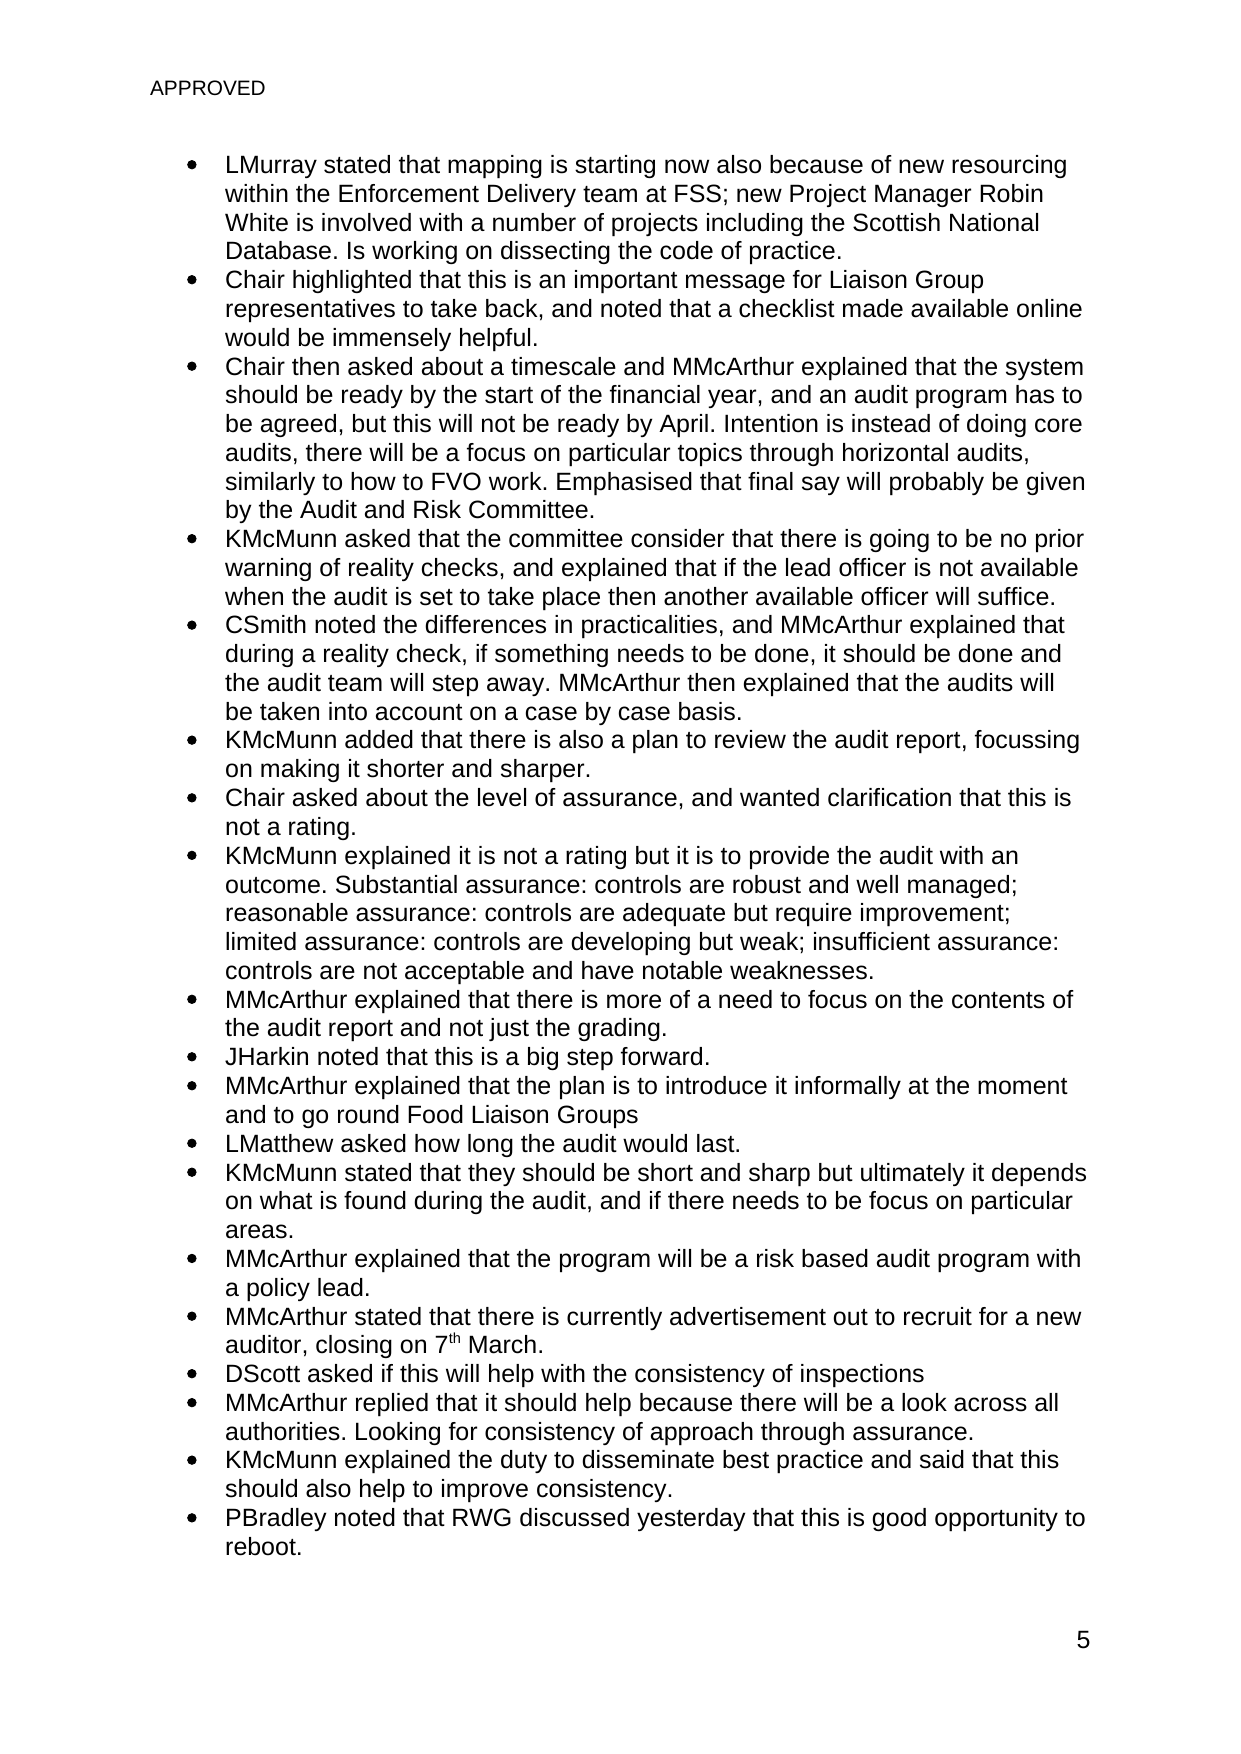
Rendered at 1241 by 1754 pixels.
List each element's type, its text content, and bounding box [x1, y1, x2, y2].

list DScott asked if this will help with the consistency of inspections [187, 1359, 1090, 1388]
list KMcMunn explained it is not a rating but it is to provide the audit with an outcome. Substantial assurance: controls are robust and well managed; reasonable assurance: controls are adequate but require improvement; limited assurance: controls are developing but weak; insufficient assurance: controls are not acceptable and have notable weaknesses. [187, 841, 1090, 984]
list JHarkin noted that this is a big step forward. [187, 1042, 1090, 1071]
list LMatthew asked how long the audit would last. [187, 1129, 1090, 1157]
list MMcArthur replied that it should help because there will be a look across all authorities. Looking for consistency of approach through assurance. [187, 1388, 1090, 1446]
list KMcMunn asked that the committee consider that there is going to be no prior warning of reality checks, and explained that if the lead officer is not available when the audit is set to take place then another available officer will suffice. [187, 524, 1090, 610]
list KMcMunn explained the duty to disseminate best practice and said that this should also help to improve consistency. [187, 1446, 1090, 1503]
list Chair highlighted that this is an important message for Liaison Group representatives to take back, and noted that a checklist made available online would be immensely helpful. [187, 265, 1090, 351]
list PBradley noted that RWG discussed yesterday that this is good opportunity to reboot. [187, 1503, 1090, 1561]
list KMcMunn stated that they should be short and sharp but ultimately it depends on what is found during the audit, and if there needs to be focus on particular areas. [187, 1157, 1090, 1244]
list Chair then asked about a timescale and MMcArthur explained that the system should be ready by the start of the financial year, and an audit program has to be agreed, but this will not be ready by April. Intention is instead of doing core audits, there will be a focus on particular topics through horizontal audits, similarly to how to FVO work. Emphasised that final say will probably be given by the Audit and Risk Committee. [187, 351, 1090, 524]
list MMcArthur stated that there is currently advertisement out to recruit for a new auditor, closing on 7th March. [187, 1301, 1090, 1359]
list CSmith noted the differences in practicalities, and MMcArthur explained that during a reality check, if something needs to be done, it should be done and the audit team will step away. MMcArthur then explained that the audits will be taken into account on a case by case basis. [187, 610, 1090, 726]
list LMurray stated that mapping is starting now also because of new resourcing within the Enforcement Delivery team at FSS; new Project Manager Robin White is involved with a number of projects including the Scottish National Database. Is working on dissecting the code of practice. [187, 150, 1090, 265]
list Chair asked about the level of assurance, and wanted clarification that this is not a rating. [187, 783, 1090, 841]
list MMcArthur explained that there is more of a need to focus on the contents of the audit report and not just the grading. [187, 984, 1090, 1042]
list MMcArthur explained that the program will be a risk based audit program with a policy lead. [187, 1244, 1090, 1301]
list KMcMunn added that there is also a plan to review the audit report, focussing on making it shorter and sharper. [187, 726, 1090, 783]
list MMcArthur explained that the plan is to introduce it informally at the moment and to go round Food Liaison Groups [187, 1071, 1090, 1129]
